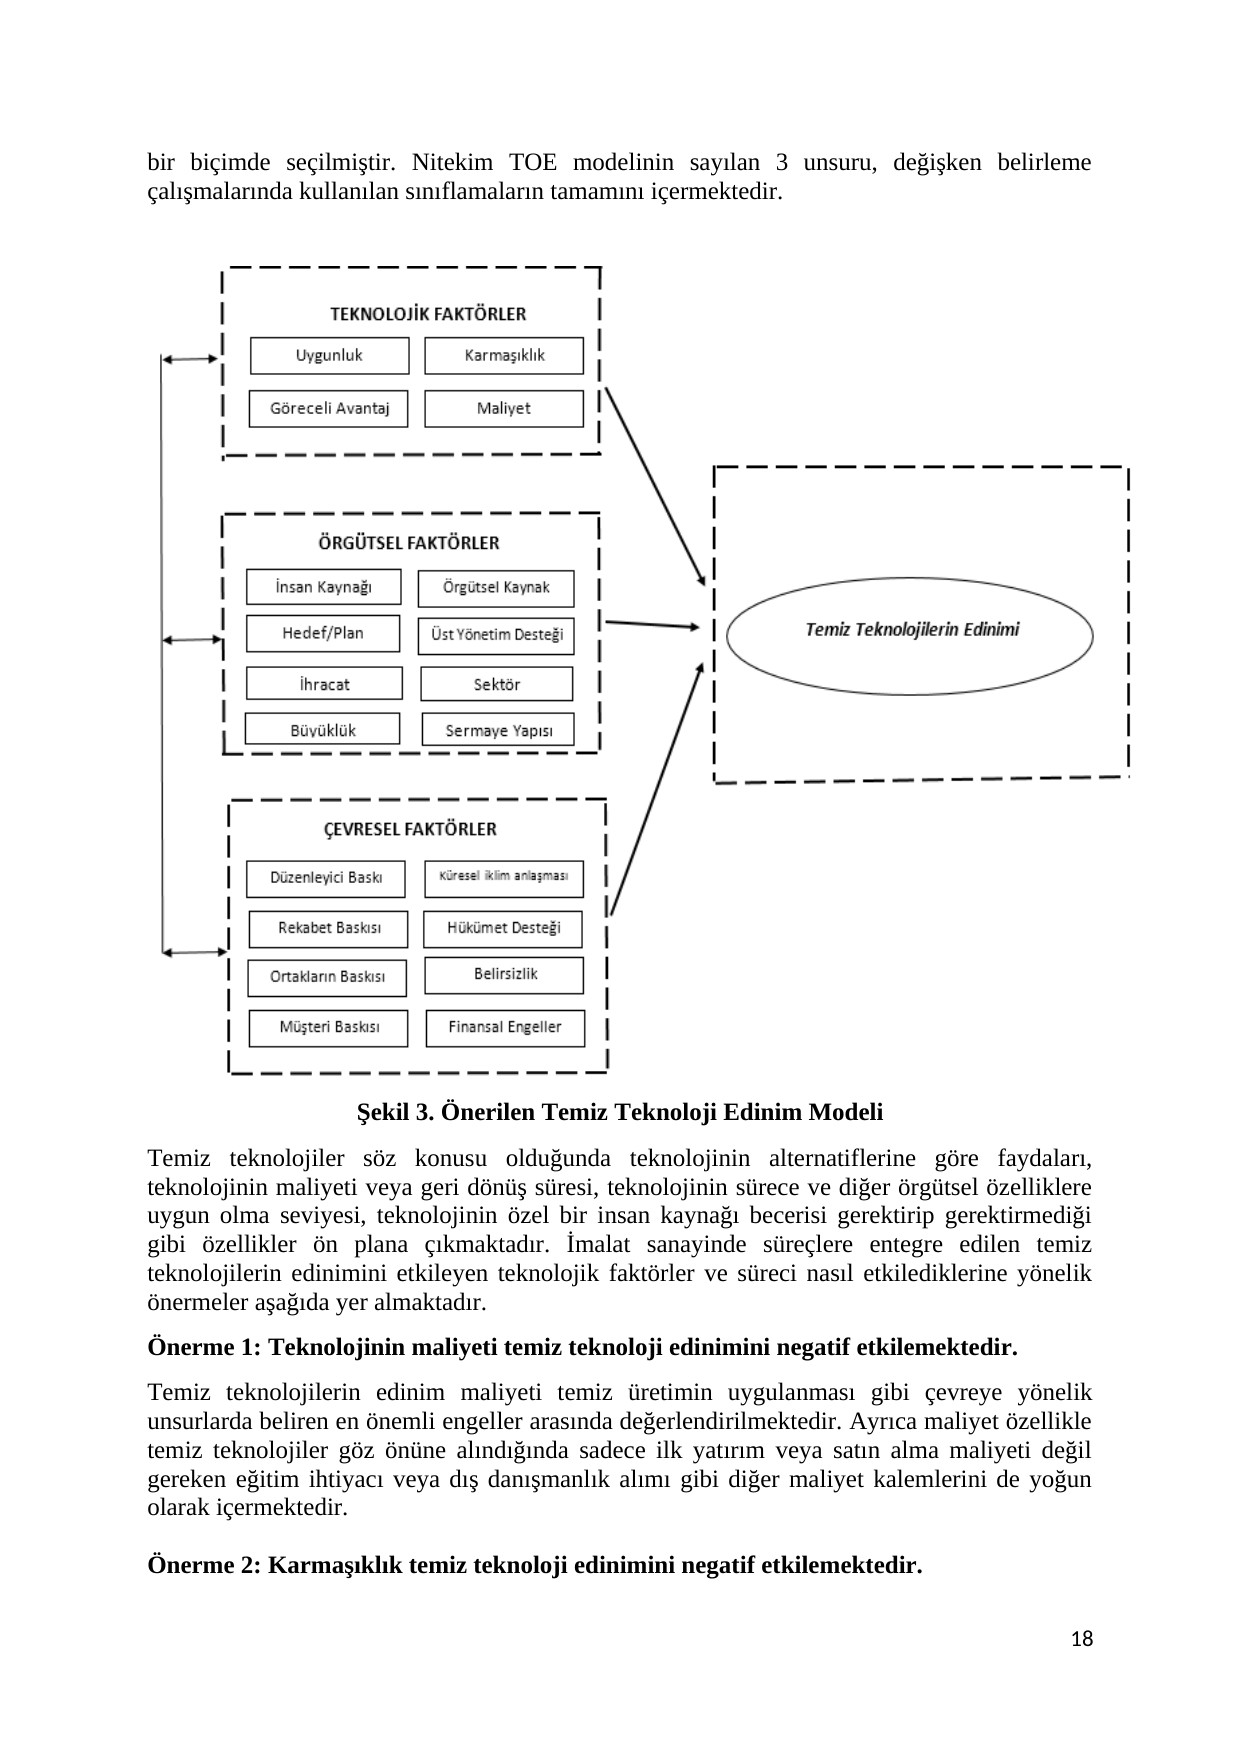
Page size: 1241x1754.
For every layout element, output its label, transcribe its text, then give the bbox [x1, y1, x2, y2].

text Önerme 1: Teknolojinin maliyeti temiz teknoloji edinimini negatif etkilemektedir. [147, 1332, 1093, 1361]
text Temiz teknolojiler söz konusu olduğunda teknolojinin alternatiflerine göre faydaları, teknolojinin maliyeti veya geri dönüş süresi, teknolojinin sürece ve diğer örgütsel özelliklere uygun olma seviyesi, teknolojinin özel bir insan kaynağı becerisi gerektirip gerektirmediği gibi özellikler ön plana çıkmaktadır. İmalat sanayinde süreçlere entegre edilen temiz teknolojilerin edinimini etkileyen teknolojik faktörler ve süreci nasıl etkilediklerine yönelik önermeler aşağıda yer almaktadır. [147, 1143, 1093, 1315]
text Şekil 3. Önerilen Temiz Teknoloji Edinim Modeli [147, 1097, 1093, 1126]
text Temiz teknolojilerin edinim maliyeti temiz üretimin uygulanması gibi çevreye yönelik unsurlarda beliren en önemli engeller arasında değerlendirilmektedir. Ayrıca maliyet özellikle temiz teknolojiler göz önüne alındığında sadece ilk yatırım veya satın alma maliyeti değil gereken eğitim ihtiyacı veya dış danışmanlık alımı gibi diğer maliyet kalemlerini de yoğun olarak içermektedir. [147, 1377, 1093, 1521]
picture [147, 266, 1132, 1081]
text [147, 147, 1093, 204]
text Önerme 2: Karmaşıklık temiz teknoloji edinimini negatif etkilemektedir. [147, 1550, 1093, 1579]
